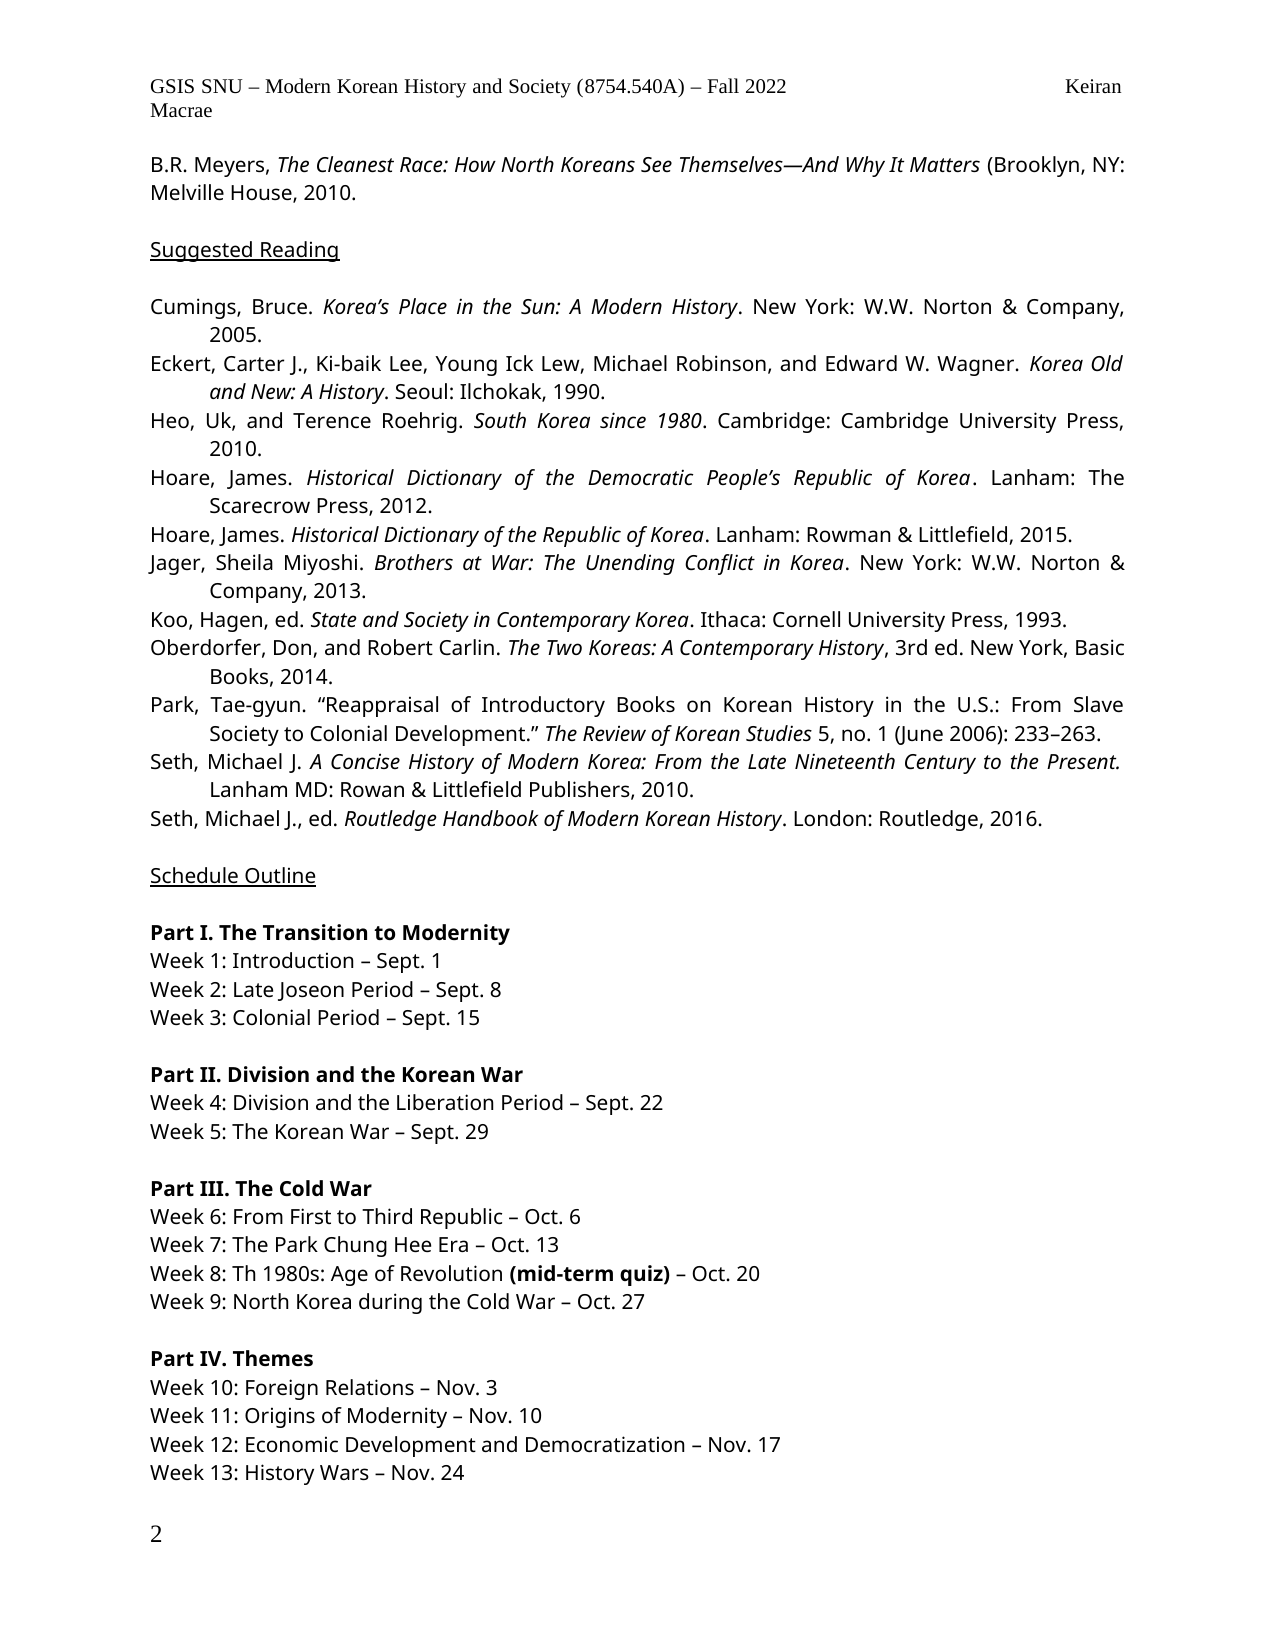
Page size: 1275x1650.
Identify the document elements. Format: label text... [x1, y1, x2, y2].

text Part IV. Themes [150, 1344, 1125, 1373]
text Week 6: From First to Third Republic – Oct. 6 [150, 1202, 1125, 1231]
text Week 4: Division and the Liberation Period – Sept. 22 [150, 1088, 1125, 1117]
text Week 3: Colonial Period – Sept. 15 [150, 1003, 1125, 1032]
text Part II. Division and the Korean War [150, 1060, 1125, 1088]
text Week 2: Late Joseon Period – Sept. 8 [150, 975, 1125, 1003]
text Week 10: Foreign Relations – Nov. 3 [150, 1373, 1125, 1401]
text Seth, Michael J., ed. Routledge Handbook of Modern Korean History. London: Routledge, 2016. [150, 804, 1125, 832]
text Hoare, James. Historical Dictionary of the Republic of Korea. Lanham: Rowman & Littlefield, 2015. [150, 520, 1125, 548]
text Hoare, James. Historical Dictionary of the Democratic People’s Republic of Korea. Lanham: The Scarecrow Press, 2012. [150, 463, 1125, 520]
text Part I. The Transition to Modernity [150, 918, 1125, 946]
text Jager, Sheila Miyoshi. Brothers at War: The Unending Conflict in Korea. New York: W.W. Norton & Company, 2013. [150, 548, 1125, 605]
text Week 1: Introduction – Sept. 1 [150, 946, 1125, 975]
text Part III. The Cold War [150, 1174, 1125, 1202]
text Week 11: Origins of Modernity – Nov. 10 [150, 1401, 1125, 1430]
text Schedule Outline [150, 861, 1125, 889]
text Eckert, Carter J., Ki-baik Lee, Young Ick Lew, Michael Robinson, and Edward W. Wagner. Korea Old and New: A History. Seoul: Ilchokak, 1990. [150, 349, 1125, 406]
text Oberdorfer, Don, and Robert Carlin. The Two Koreas: A Contemporary History, 3rd ed. New York, Basic Books, 2014. [150, 633, 1125, 690]
text Week 13: History Wars – Nov. 24 [150, 1458, 1125, 1487]
text Seth, Michael J. A Concise History of Modern Korea: From the Late Nineteenth Century to the Present. Lanham MD: Rowan & Littlefield Publishers, 2010. [150, 747, 1125, 804]
text Heo, Uk, and Terence Roehrig. South Korea since 1980. Cambridge: Cambridge University Press, 2010. [150, 406, 1125, 463]
text Week 7: The Park Chung Hee Era – Oct. 13 [150, 1231, 1125, 1259]
text Week 5: The Korean War – Sept. 29 [150, 1117, 1125, 1145]
text Koo, Hagen, ed. State and Society in Contemporary Korea. Ithaca: Cornell University Press, 1993. [150, 605, 1125, 633]
text B.R. Meyers, The Cleanest Race: How North Koreans See Themselves—And Why It Matters (Brooklyn, NY: Melville House, 2010. [150, 150, 1125, 207]
text Cumings, Bruce. Korea’s Place in the Sun: A Modern History. New York: W.W. Norton & Company, 2005. [150, 292, 1125, 349]
text Suggested Reading [150, 235, 1125, 264]
text Week 9: North Korea during the Cold War – Oct. 27 [150, 1287, 1125, 1316]
text Park, Tae-gyun. “Reappraisal of Introductory Books on Korean History in the U.S.: From Slave Society to Colonial Development.” The Review of Korean Studies 5, no. 1 (June 2006): 233–263. [150, 690, 1125, 747]
text Week 12: Economic Development and Democratization – Nov. 17 [150, 1430, 1125, 1458]
text Week 8: Th 1980s: Age of Revolution (mid-term quiz) – Oct. 20 [150, 1259, 1125, 1287]
